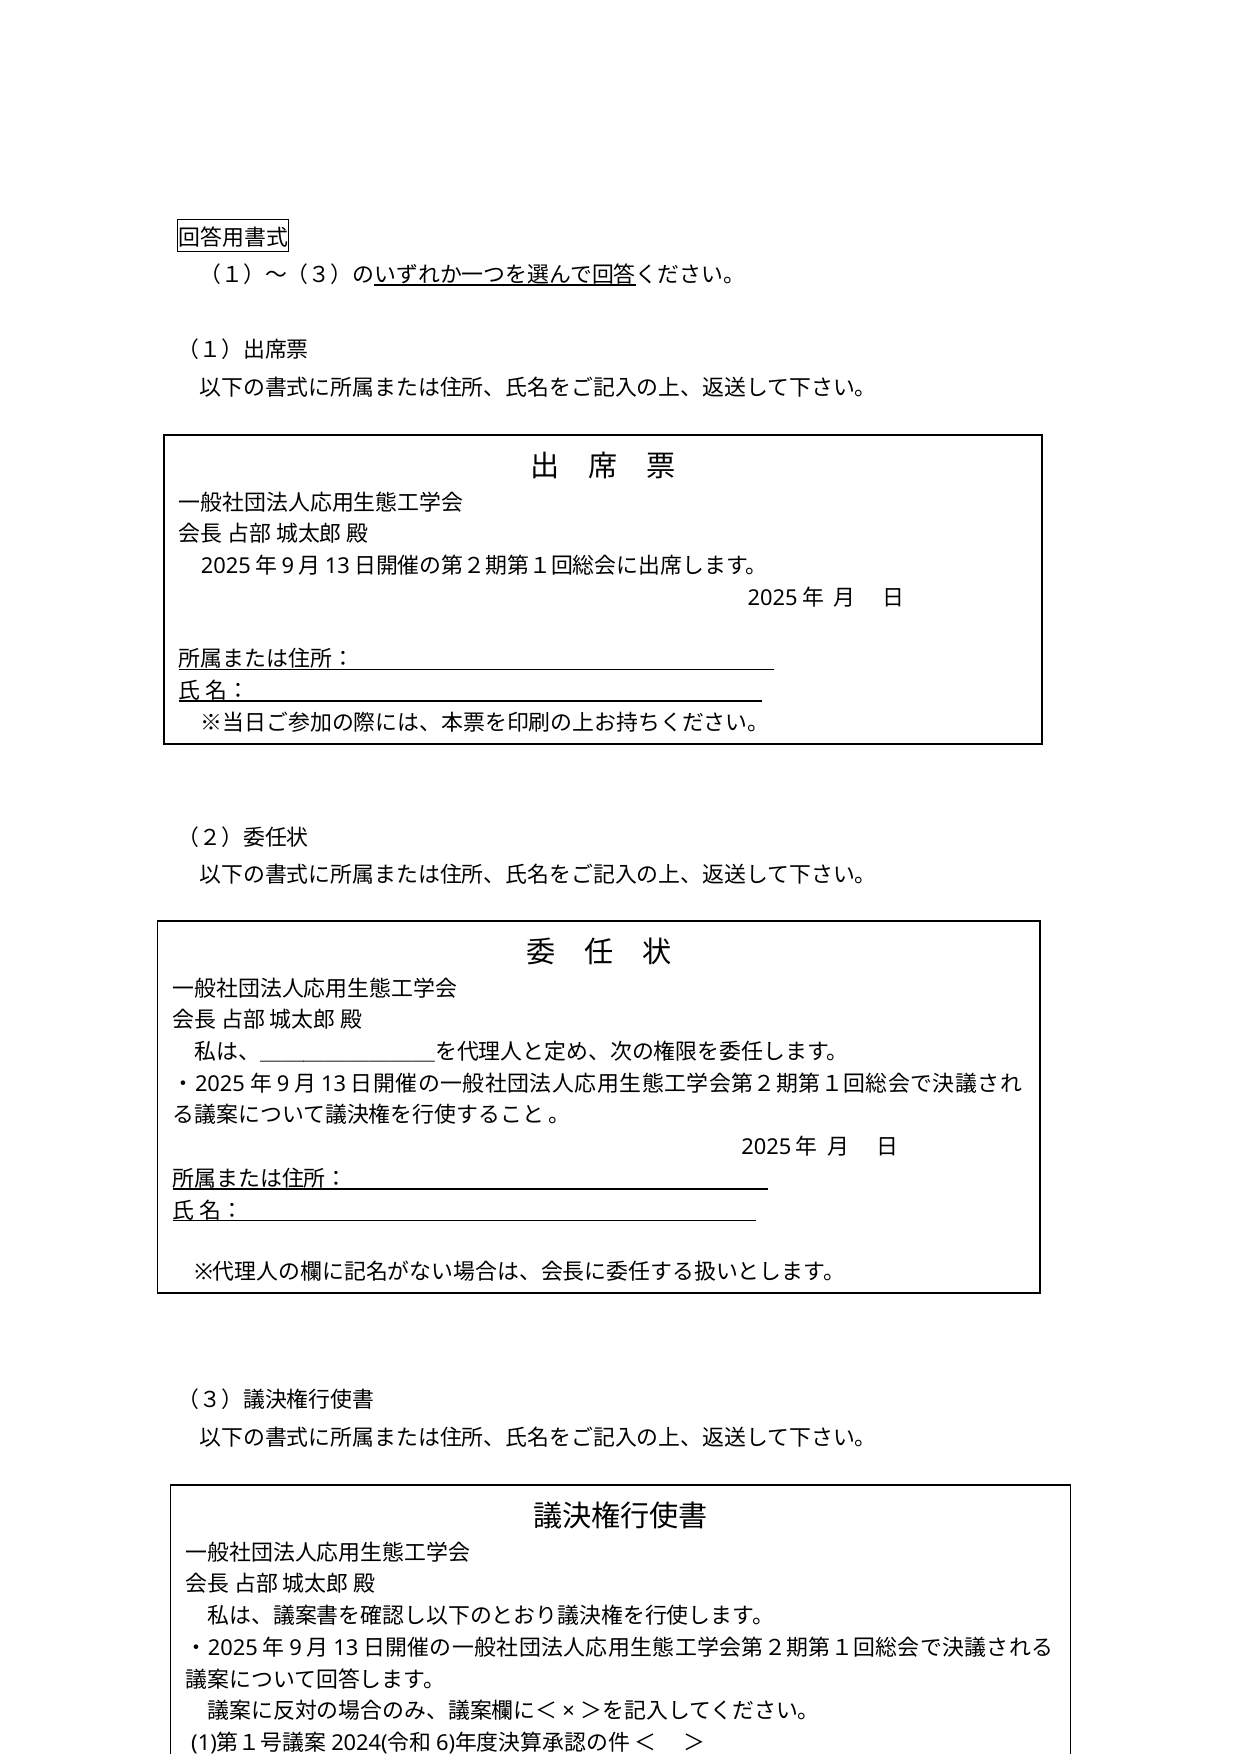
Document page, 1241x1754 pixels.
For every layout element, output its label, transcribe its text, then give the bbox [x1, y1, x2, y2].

text （３）議決権行使書 [177, 1379, 1063, 1417]
text （１）出席票 [177, 329, 1063, 367]
text （１）～（３）のいずれか一つを選んで回答ください。 [177, 254, 1063, 292]
text 回答用書式 [177, 217, 1063, 254]
text 以下の書式に所属または住所、氏名をご記入の上、返送して下さい。 [177, 854, 1063, 892]
text 以下の書式に所属または住所、氏名をご記入の上、返送して下さい。 [177, 367, 1063, 404]
text 以下の書式に所属または住所、氏名をご記入の上、返送して下さい。 [177, 1417, 1063, 1454]
text （２）委任状 [177, 817, 1063, 854]
